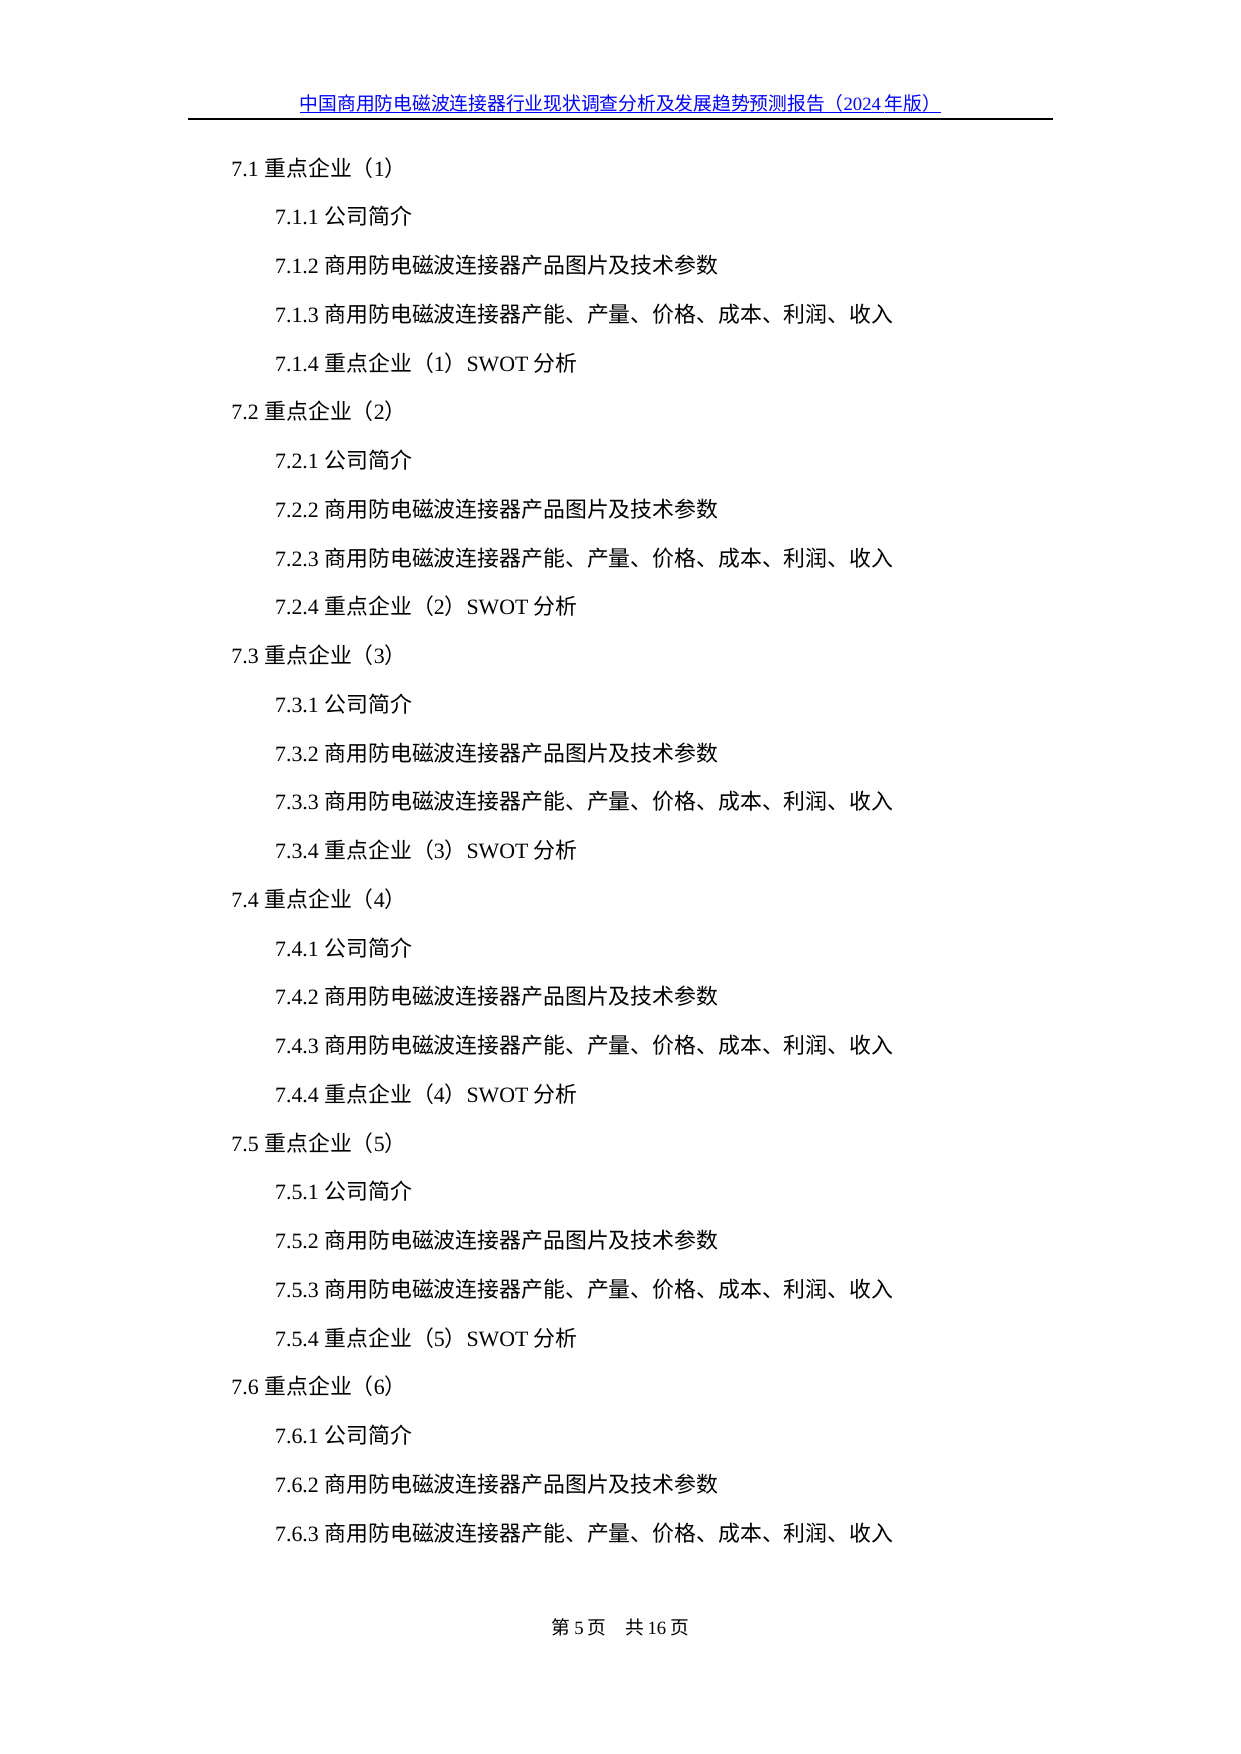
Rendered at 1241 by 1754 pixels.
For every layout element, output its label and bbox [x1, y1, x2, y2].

text [187, 150, 1053, 1548]
